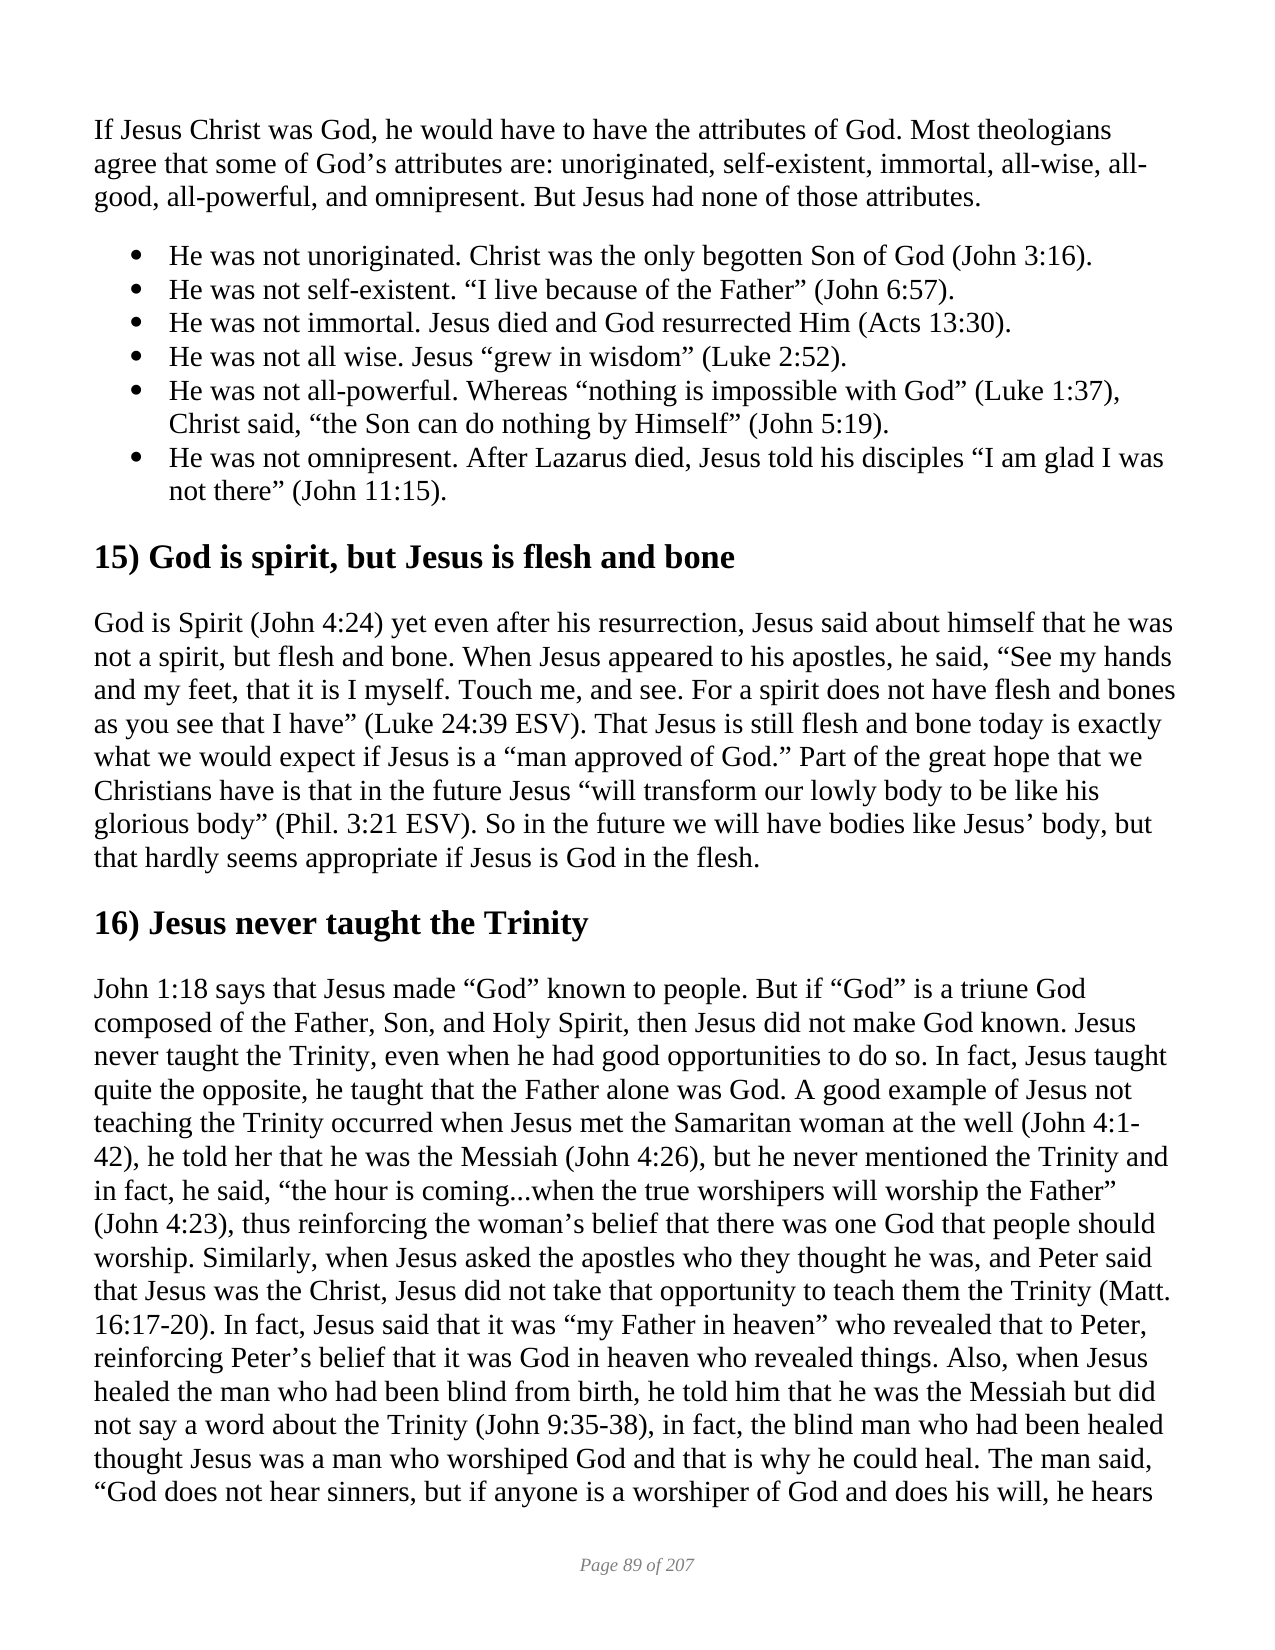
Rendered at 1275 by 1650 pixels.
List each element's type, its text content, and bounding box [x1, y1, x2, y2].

list He was not self-existent. “I live because of the Father” (John 6:57). [131, 272, 1181, 305]
list He was not all-powerful. Whereas “nothing is impossible with God” (Luke 1:37), Christ said, “the Son can do nothing by Himself” (John 5:19). [131, 373, 1181, 440]
text God is Spirit (John 4:24) yet even after his resurrection, Jesus said about himself that he was not a spirit, but flesh and bone. When Jesus appeared to his apostles, he said, “See my hands and my feet, that it is I myself. Touch me, and see. For a spirit does not have flesh and bones as you see that I have” (Luke 24:39 ESV). That Jesus is still flesh and bone today is exactly what we would expect if Jesus is a “man approved of God.” Part of the great hope that we Christians have is that in the future Jesus “will transform our lowly body to be like his glorious body” (Phil. 3:21 ESV). So in the future we will have bodies like Jesus’ body, but that hardly seems appropriate if Jesus is God in the flesh. [94, 605, 1181, 873]
list He was not immortal. Jesus died and God resurrected Him (Acts 13:30). [131, 305, 1181, 339]
text If Jesus Christ was God, he would have to have the attributes of God. Most theologians agree that some of God’s attributes are: unoriginated, self-existent, immortal, all-wise, all-good, all-powerful, and omnipresent. But Jesus had none of those attributes. [94, 112, 1181, 213]
list He was not omnipresent. After Lazarus died, Jesus told his disciples “I am glad I was not there” (John 11:15). [131, 440, 1181, 507]
list He was not all wise. Jesus “grew in wisdom” (Luke 2:52). [131, 339, 1181, 373]
text 16) Jesus never taught the Trinity [94, 903, 1181, 942]
list He was not unoriginated. Christ was the only begotten Son of God (John 3:16). [131, 238, 1181, 272]
text 15) God is spirit, but Jesus is flesh and bone [94, 536, 1181, 576]
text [94, 971, 1181, 1508]
